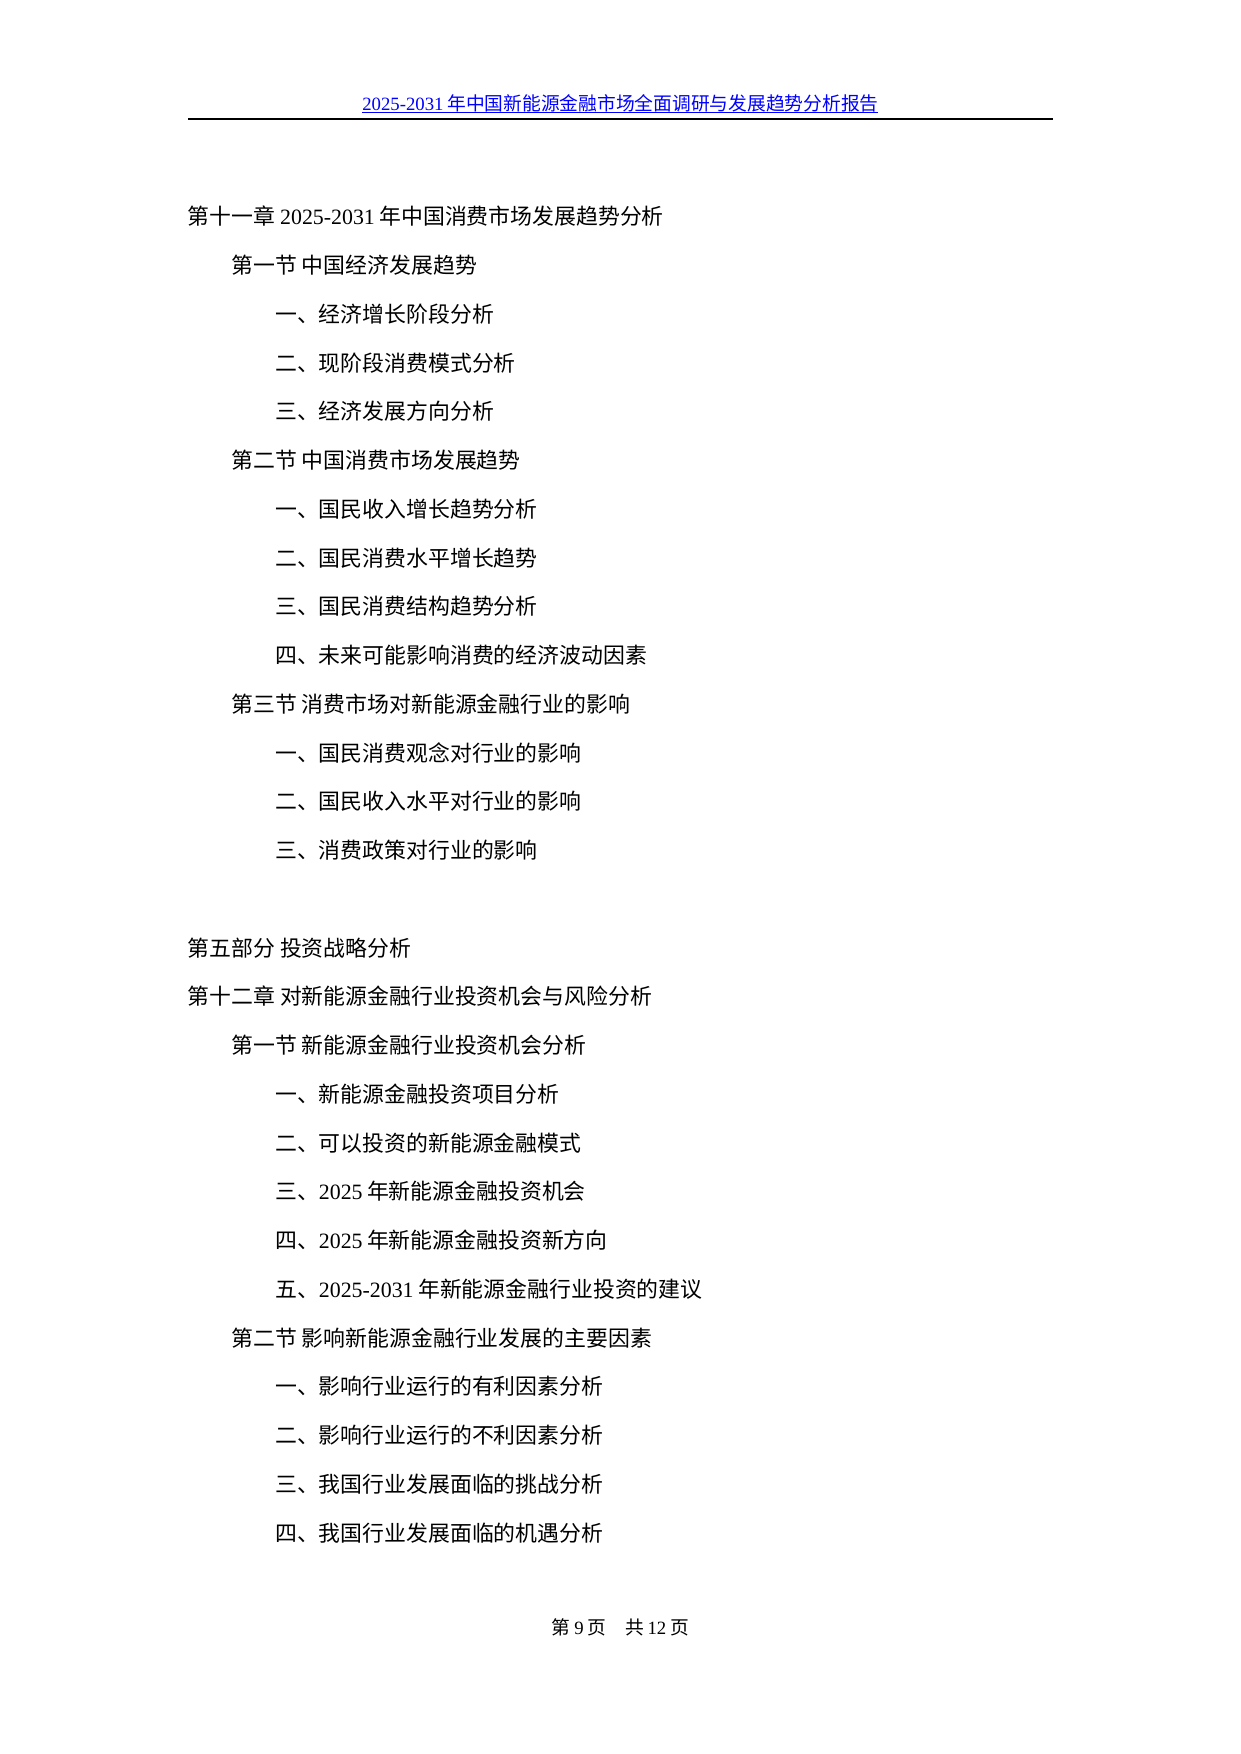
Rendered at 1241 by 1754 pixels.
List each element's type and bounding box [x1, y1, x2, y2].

text [187, 150, 1053, 1548]
